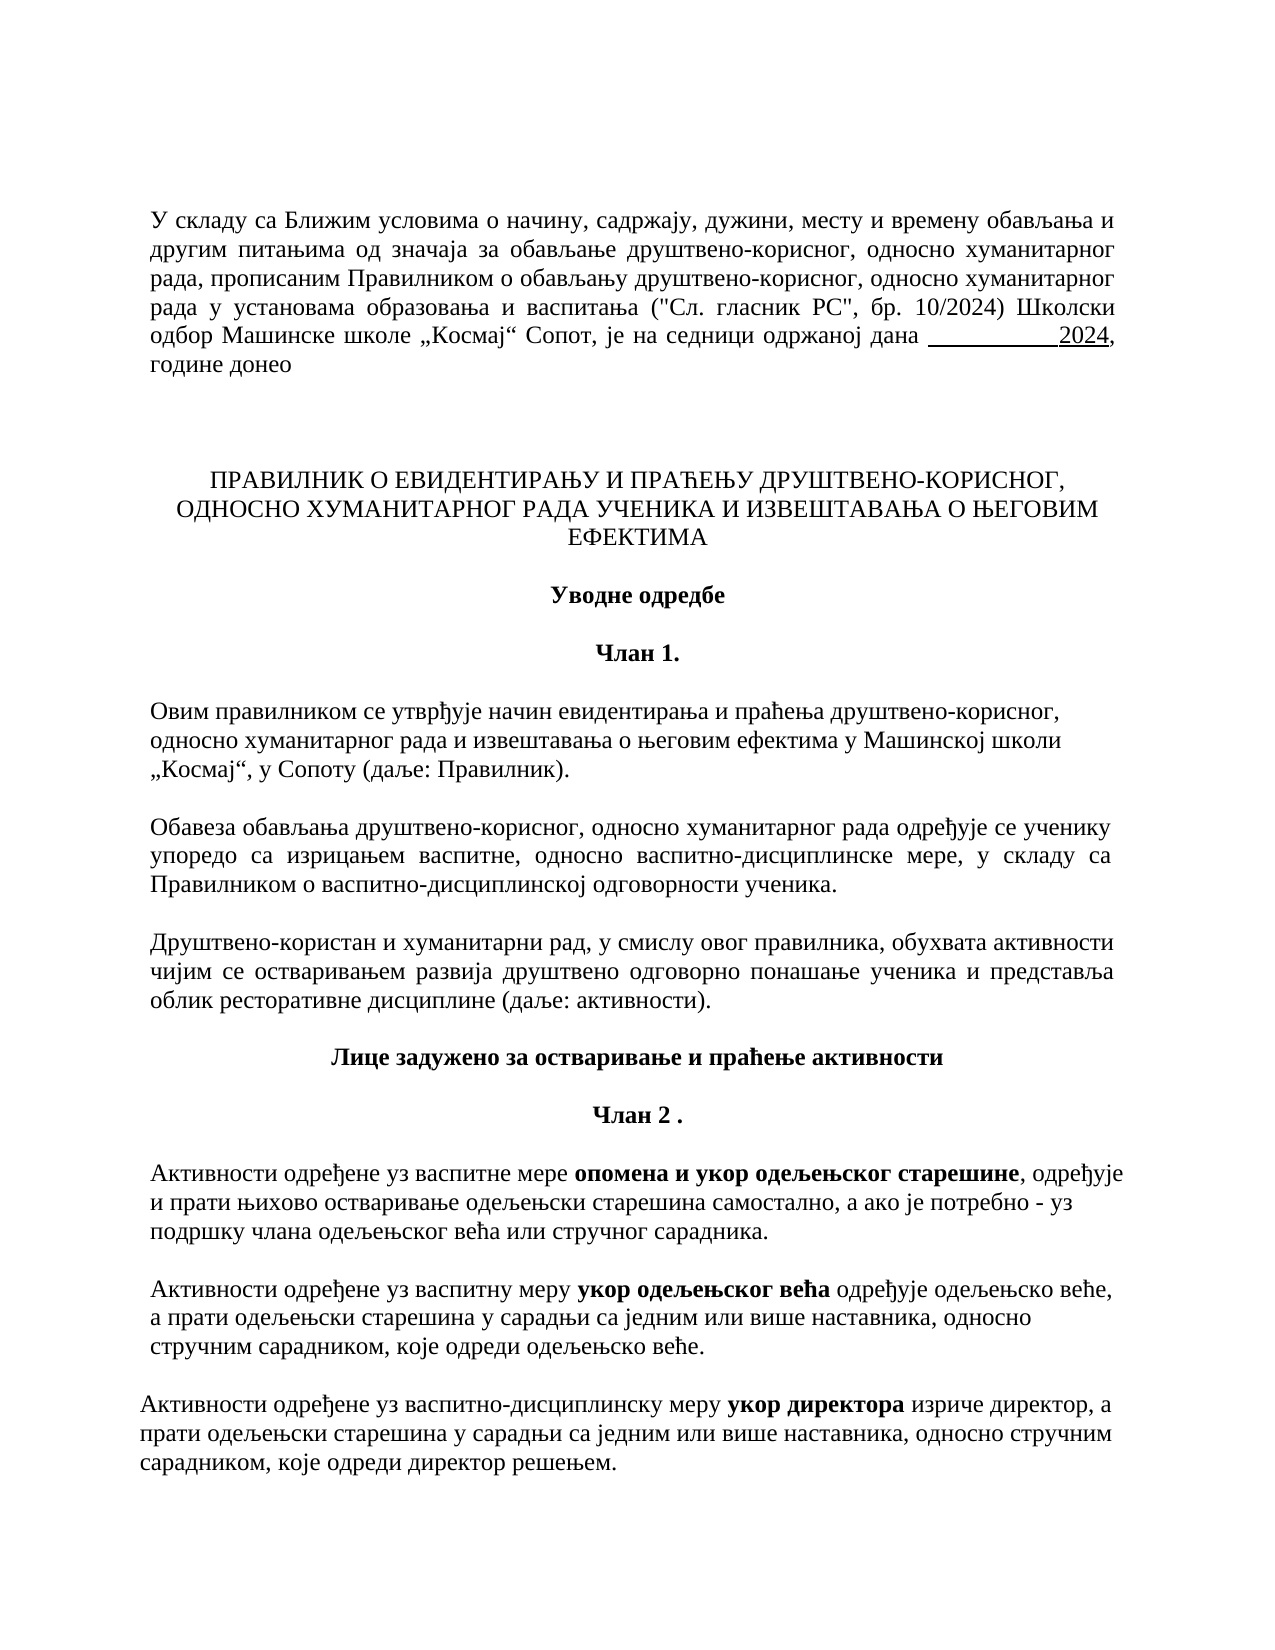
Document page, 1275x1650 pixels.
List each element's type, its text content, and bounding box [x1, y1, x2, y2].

text Активности одређене уз васпитно-дисциплинску меру укор директора изриче директор, а прати одељењски старешина у сарадњи са једним или више наставника, односно стручним сарадником, које одреди директор решењем. [139, 1389, 1135, 1476]
text Обавеза обављања друштвено-корисног, односно хуманитарног рада одређује се ученику упоредо са изрицањем васпитне, односно васпитно-дисциплинске мере, у складу са Правилником о васпитно-дисциплинској одговорности ученика. [150, 812, 1112, 898]
text У складу са Ближим условима о начину, садржају, дужини, месту и времену обављања и другим питањима од значаја за обављање друштвено-корисног, односно хуманитарног рада, прописаним Правилником о обављању друштвено-корисног, односно хуманитарног рада у установама образовања и васпитања ("Сл. гласник РС", бр. 10/2024) Школски одбор Машинске школе „Космај“ Сопот, је на седници одржаној дана 2024, године донео [150, 205, 1115, 378]
text Лице задужено за остваривање и праћење активности [327, 1042, 948, 1071]
text Уводне одредбе [546, 580, 729, 609]
text Активности одређене уз васпитне мере опомена и укор одељењског старешине, одређује и прати њихово остваривање одељењски старешина самостално, а ако је потребно - уз подршку члана одељењског већа или стручног сарадника. [150, 1158, 1128, 1245]
text Активности одређене уз васпитну меру укор одељењског већа одређује одељењско веће, а прати одељењски старешина у сарадњи са једним или више наставника, односно стручним сарадником, које одреди одељењско веће. [150, 1274, 1117, 1360]
text односно хуманитарног рада и извештавања о његовим ефектима у Машинској школи [150, 725, 1135, 754]
text „Космај“, у Сопоту (даље: Правилник). [150, 754, 1135, 782]
text Овим правилником се утврђује начин евидентирања и праћења друштвено-корисног, [150, 696, 1135, 725]
text Члан 2 . [588, 1100, 687, 1129]
text Члан 1. [591, 638, 684, 667]
text ПРАВИЛНИК О ЕВИДЕНТИРАЊУ И ПРАЋЕЊУ ДРУШТВЕНО-КОРИСНОГ, ОДНОСНО ХУМАНИТАРНОГ РАДА УЧЕНИКА И ИЗВЕШТАВАЊА О ЊЕГОВИМ ЕФЕКТИМА [174, 465, 1101, 551]
text Друштвено-користан и хуманитарни рад, у смислу овог правилника, обухвата активности чијим се остваривањем развија друштвено одговорно понашање ученика и представља облик ресторативне дисциплине (даље: активности). [150, 927, 1116, 1013]
